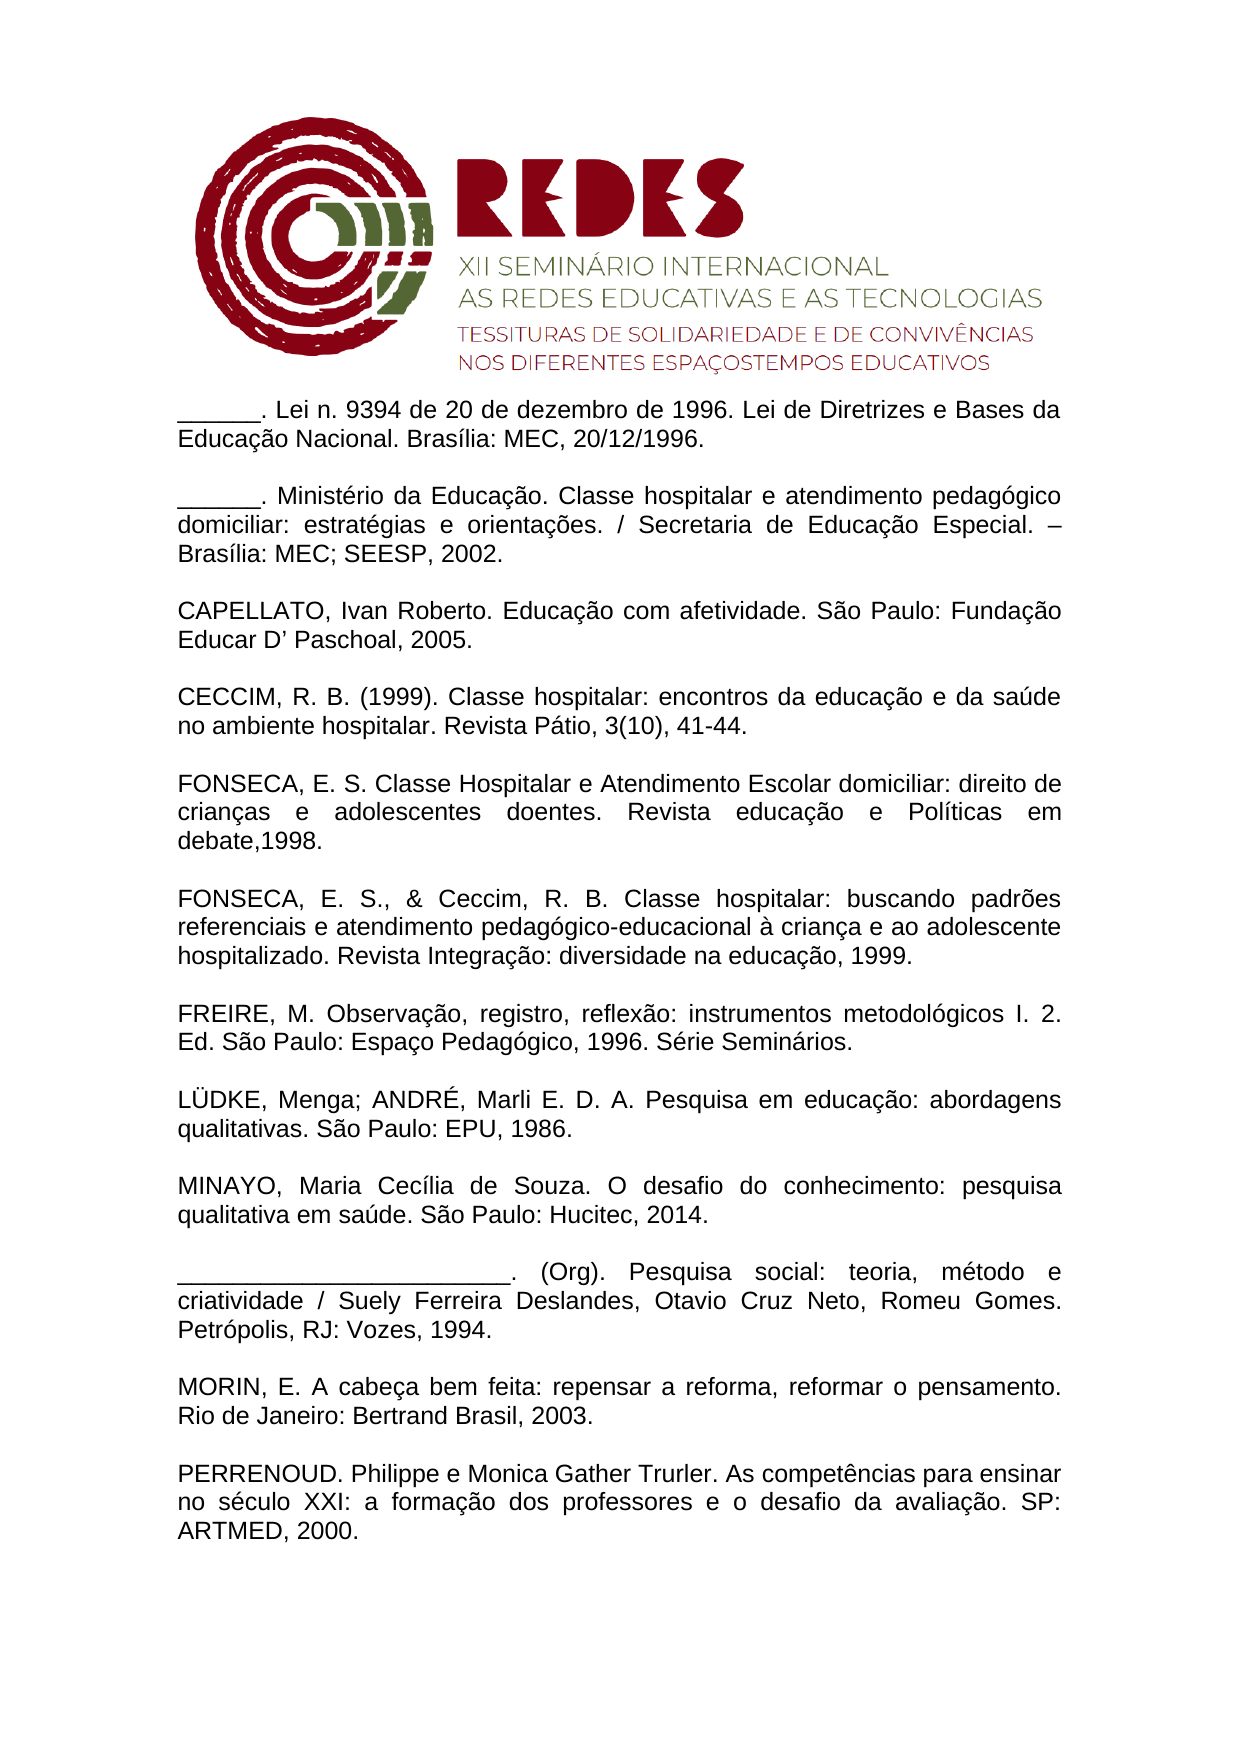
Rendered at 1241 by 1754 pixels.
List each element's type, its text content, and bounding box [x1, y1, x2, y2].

text ________________________. (Org). Pesquisa social: teoria, método e criatividade / Suely Ferreira Deslandes, Otavio Cruz Neto, Romeu Gomes. Petrópolis, RJ: Vozes, 1994. [177, 1257, 1063, 1344]
text MORIN, E. A cabeça bem feita: repensar a reforma, reformar o pensamento. Rio de Janeiro: Bertrand Brasil, 2003. [177, 1372, 1063, 1430]
text CECCIM, R. B. (1999). Classe hospitalar: encontros da educação e da saúde no ambiente hospitalar. Revista Pátio, 3(10), 41-44. [177, 682, 1063, 740]
text CAPELLATO, Ivan Roberto. Educação com afetividade. São Paulo: Fundação Educar D’ Paschoal, 2005. [177, 596, 1063, 654]
text PERRENOUD. Philippe e Monica Gather Trurler. As competências para ensinar no século XXI: a formação dos professores e o desafio da avaliação. SP: ARTMED, 2000. [177, 1459, 1063, 1545]
text LÜDKE, Menga; ANDRÉ, Marli E. D. A. Pesquisa em educação: abordagens qualitativas. São Paulo: EPU, 1986. [177, 1085, 1063, 1142]
text FONSECA, E. S. Classe Hospitalar e Atendimento Escolar domiciliar: direito de crianças e adolescentes doentes. Revista educação e Políticas em debate,1998. [177, 769, 1063, 855]
text ______. Ministério da Educação. Classe hospitalar e atendimento pedagógico domiciliar: estratégias e orientações. / Secretaria de Educação Especial. – Brasília: MEC; SEESP, 2002. [177, 481, 1063, 567]
text ______. Lei n. 9394 de 20 de dezembro de 1996. Lei de Diretrizes e Bases da Educação Nacional. Brasília: MEC, 20/12/1996. [177, 395, 1063, 452]
text FONSECA, E. S., & Ceccim, R. B. Classe hospitalar: buscando padrões referenciais e atendimento pedagógico-educacional à criança e ao adolescente hospitalizado. Revista Integração: diversidade na educação, 1999. [177, 884, 1063, 970]
text MINAYO, Maria Cecília de Souza. O desafio do conhecimento: pesquisa qualitativa em saúde. São Paulo: Hucitec, 2014. [177, 1171, 1063, 1229]
picture [177, 104, 1063, 395]
text FREIRE, M. Observação, registro, reflexão: instrumentos metodológicos I. 2. Ed. São Paulo: Espaço Pedagógico, 1996. Série Seminários. [177, 999, 1063, 1056]
